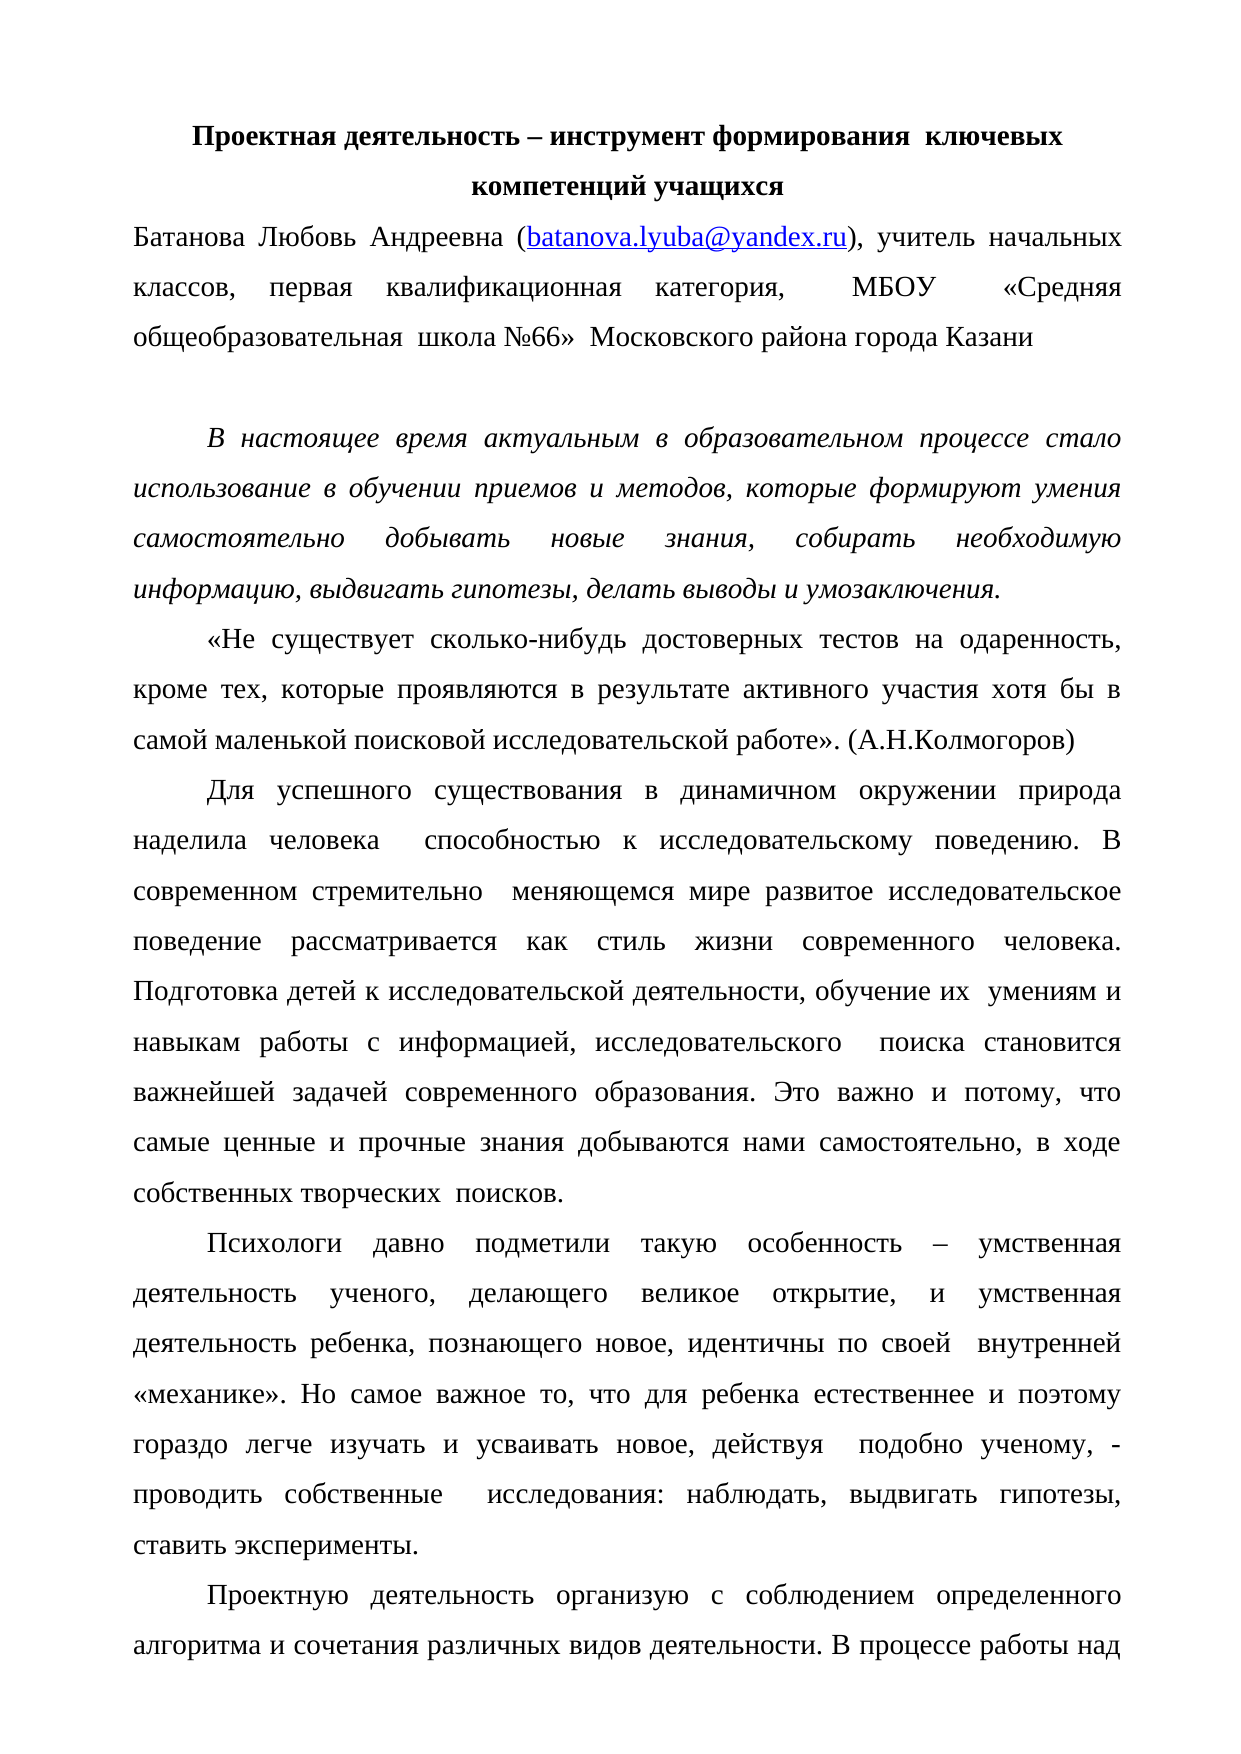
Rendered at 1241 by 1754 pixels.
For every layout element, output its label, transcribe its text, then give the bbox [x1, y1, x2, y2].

text Батанова Любовь Андреевна (batanova.lyuba@yandex.ru), учитель начальных классов, первая квалификационная категория, МБОУ «Средняя общеобразовательная школа №66» Московского района города Казани [133, 219, 1122, 353]
text Для успешного существования в динамичном окружении природа наделила человека способностью к исследовательскому поведению. В современном стремительно меняющемся мире развитое исследовательское поведение рассматривается как стиль жизни современного человека. Подготовка детей к исследовательской деятельности, обучение их умениям и навыкам работы с информацией, исследовательского поиска становится важнейшей задачей современного образования. Это важно и потому, что самые ценные и прочные знания добываются нами самостоятельно, в ходе собственных творческих поисков. [133, 772, 1122, 1208]
text «Не существует сколько-нибудь достоверных тестов на одаренность, кроме тех, которые проявляются в результате активного участия хотя бы в самой маленькой поисковой исследовательской работе». (А.Н.Колмогоров) [133, 621, 1122, 755]
text Психологи давно подметили такую особенность – умственная деятельность ученого, делающего великое открытие, и умственная деятельность ребенка, познающего новое, идентичны по своей внутренней «механике». Но самое важное то, что для ребенка естественнее и поэтому гораздо легче изучать и усваивать новое, действуя подобно ученому, - проводить собственные исследования: наблюдать, выдвигать гипотезы, ставить эксперименты. [133, 1225, 1122, 1560]
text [133, 1577, 1122, 1661]
text В настоящее время актуальным в образовательном процессе стало использование в обучении приемов и методов, которые формируют умения самостоятельно добывать новые знания, собирать необходимую информацию, выдвигать гипотезы, делать выводы и умозаключения. [133, 420, 1122, 604]
text Проектная деятельность – инструмент формирования ключевых компетенций учащихся [133, 118, 1122, 202]
